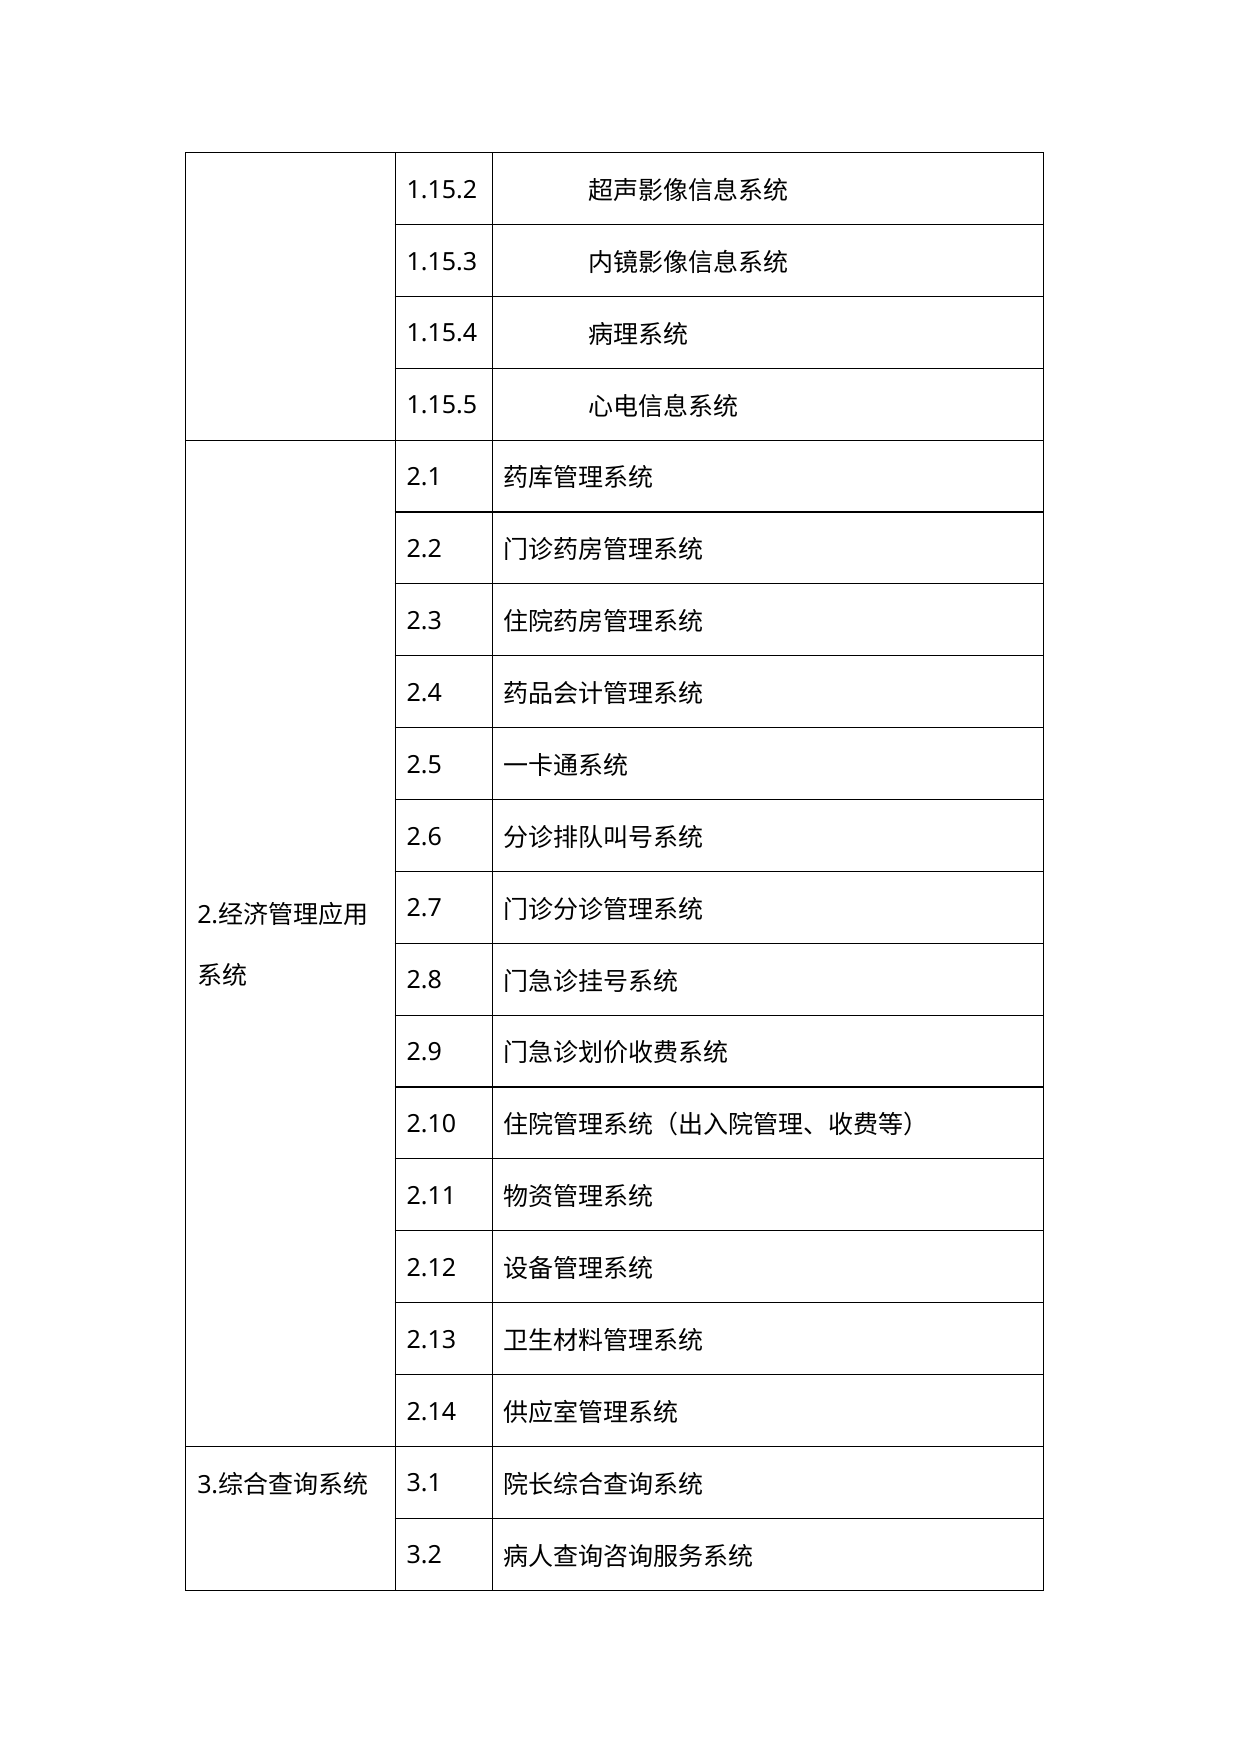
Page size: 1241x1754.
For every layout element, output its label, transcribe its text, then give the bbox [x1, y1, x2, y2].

table_cell 物资管理系统 [493, 1159, 1043, 1230]
table_cell 门诊药房管理系统 [493, 513, 1043, 583]
table_cell 2.经济管理应用系统 [186, 441, 395, 1446]
table_cell 3.2 [396, 1519, 492, 1589]
table_cell 2.12 [396, 1231, 492, 1302]
table_cell 药品会计管理系统 [493, 656, 1043, 727]
table_cell 超声影像信息系统 [493, 153, 1043, 224]
table_cell 2.14 [396, 1375, 492, 1446]
table_cell 2.3 [396, 584, 492, 655]
table_cell 门急诊挂号系统 [493, 944, 1043, 1014]
table_cell 2.9 [396, 1016, 492, 1086]
table_cell 病人查询咨询服务系统 [493, 1519, 1043, 1589]
table_cell 心电信息系统 [493, 369, 1043, 439]
table_cell 2.13 [396, 1303, 492, 1374]
table_cell 2.10 [396, 1088, 492, 1158]
table_cell 药库管理系统 [493, 441, 1043, 511]
table_cell 卫生材料管理系统 [493, 1303, 1043, 1374]
table_cell 1.15.5 [396, 369, 492, 439]
table_cell 2.8 [396, 944, 492, 1014]
table_cell 供应室管理系统 [493, 1375, 1043, 1446]
table_cell 2.2 [396, 513, 492, 583]
table_cell 2.1 [396, 441, 492, 511]
table_cell 2.4 [396, 656, 492, 727]
table_cell 住院药房管理系统 [493, 584, 1043, 655]
table_cell 分诊排队叫号系统 [493, 800, 1043, 871]
table_cell 2.5 [396, 728, 492, 799]
table_cell 一卡通系统 [493, 728, 1043, 799]
table_cell 门诊分诊管理系统 [493, 872, 1043, 943]
table_cell 1.15.3 [396, 225, 492, 296]
table_cell 设备管理系统 [493, 1231, 1043, 1302]
table_cell 院长综合查询系统 [493, 1447, 1043, 1518]
table_cell 内镜影像信息系统 [493, 225, 1043, 296]
table_cell 2.6 [396, 800, 492, 871]
table_cell 病理系统 [493, 297, 1043, 368]
table_cell 1.15.4 [396, 297, 492, 368]
table_cell 1.15.2 [396, 153, 492, 224]
table_cell 2.11 [396, 1159, 492, 1230]
table_cell 2.7 [396, 872, 492, 943]
table_cell 住院管理系统（出入院管理、收费等） [493, 1088, 1043, 1158]
table_cell 3.1 [396, 1447, 492, 1518]
table_cell 门急诊划价收费系统 [493, 1016, 1043, 1086]
table_cell 3.综合查询系统 [186, 1447, 395, 1589]
